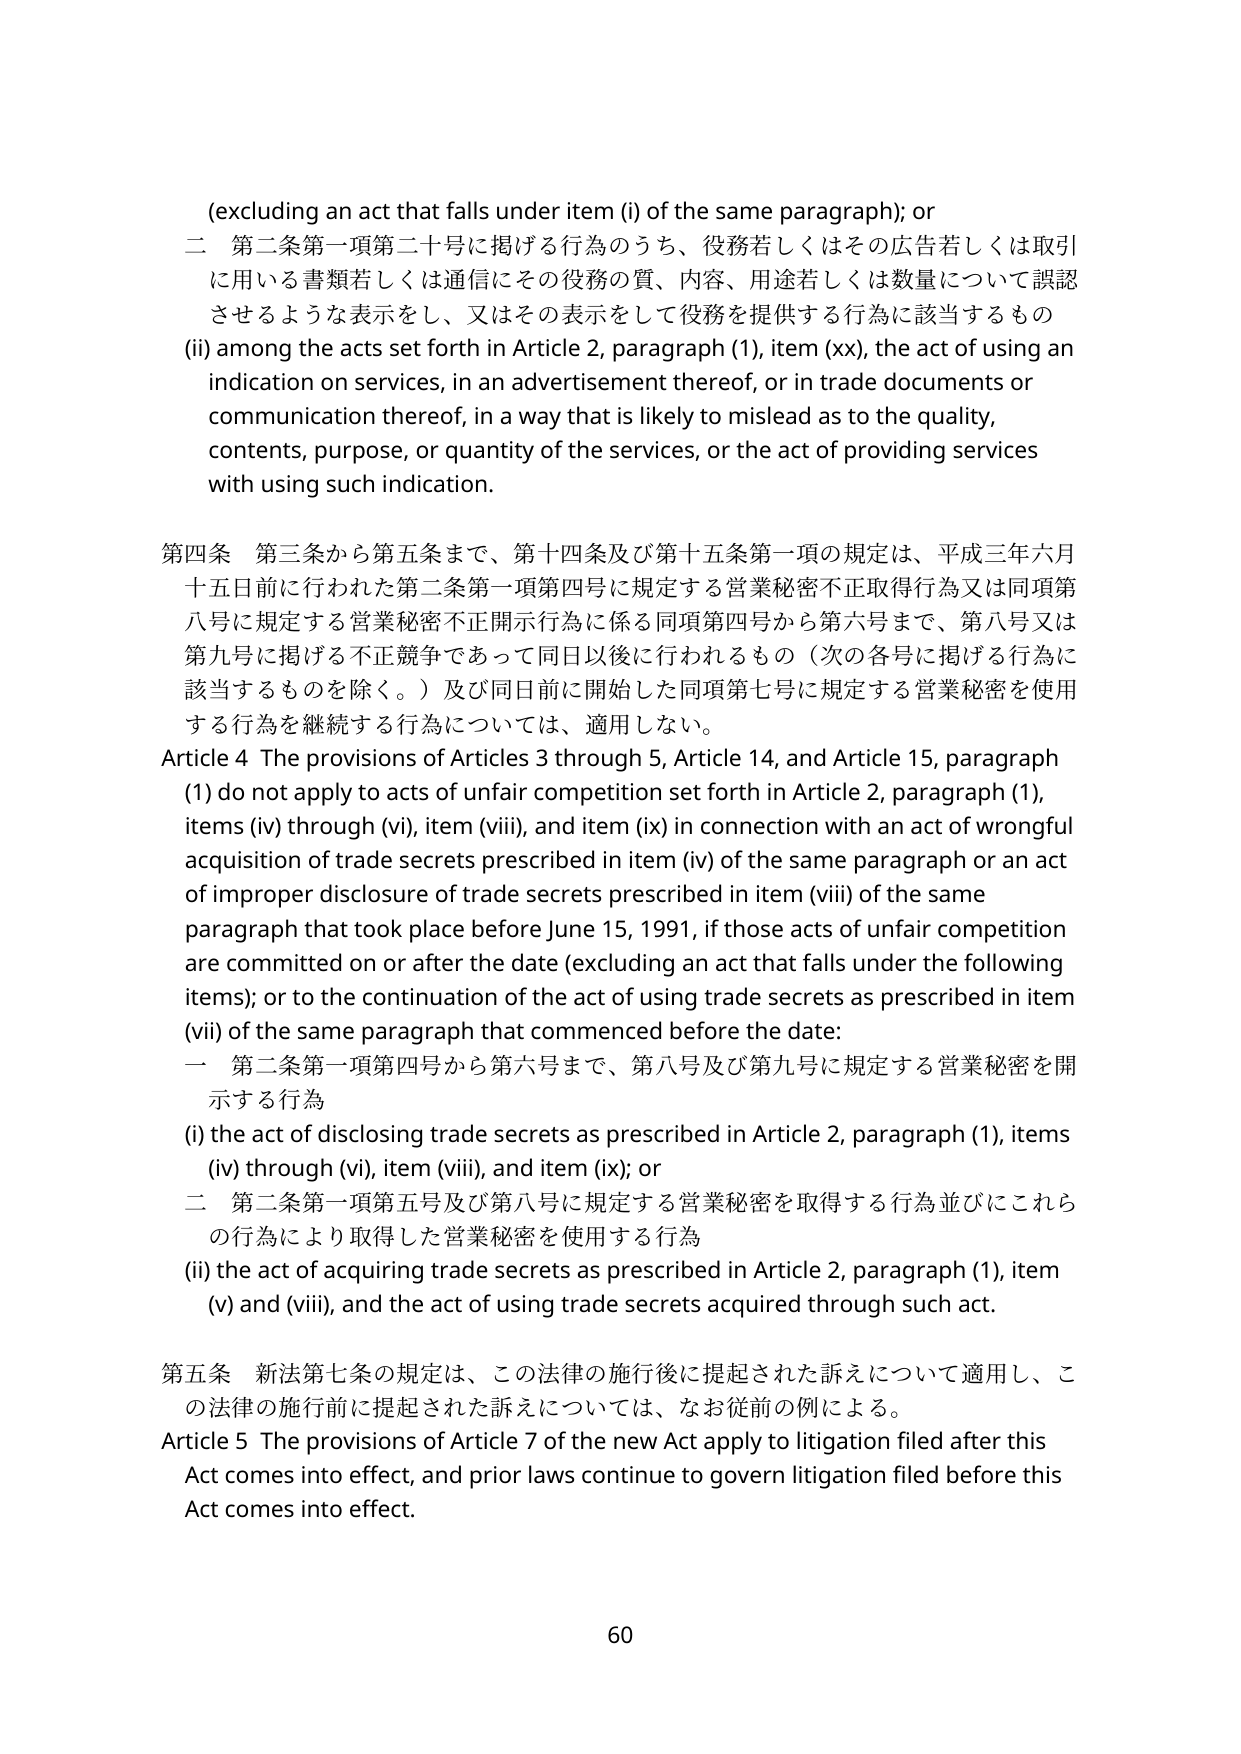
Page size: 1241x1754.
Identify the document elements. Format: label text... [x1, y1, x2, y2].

text 第四条 第三条から第五条まで、第十四条及び第十五条第一項の規定は、平成三年六月十五日前に行われた第二条第一項第四号に規定する営業秘密不正取得行為又は同項第八号に規定する営業秘密不正開示行為に係る同項第四号から第六号まで、第八号又は第九号に掲げる不正競争であって同日以後に行われるもの（次の各号に掲げる行為に該当するものを除く。）及び同日前に開始した同項第七号に規定する営業秘密を使用する行為を継続する行為については、適用しない。 [161, 535, 1079, 740]
text 二 第二条第一項第二十号に掲げる行為のうち、役務若しくはその広告若しくは取引に用いる書類若しくは通信にその役務の質、内容、用途若しくは数量について誤認させるような表示をし、又はその表示をして役務を提供する行為に該当するもの [184, 228, 1079, 330]
text 第五条 新法第七条の規定は、この法律の施行後に提起された訴えについて適用し、この法律の施行前に提起された訴えについては、なお従前の例による。 [161, 1355, 1079, 1424]
text 二 第二条第一項第五号及び第八号に規定する営業秘密を取得する行為並びにこれらの行為により取得した営業秘密を使用する行為 [184, 1184, 1079, 1253]
text (ii) the act of acquiring trade secrets as prescribed in Article 2, paragraph (1), item (v) and (viii), and the act of using trade secrets acquired through such act. [184, 1253, 1079, 1321]
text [184, 194, 1079, 228]
text (ii) among the acts set forth in Article 2, paragraph (1), item (xx), the act of using an indication on services, in an advertisement thereof, or in trade documents or communication thereof, in a way that is likely to mislead as to the quality, contents, purpose, or quantity of the services, or the act of providing services with using such indication. [184, 330, 1079, 501]
text Article 5 The provisions of Article 7 of the new Act apply to litigation filed after this Act comes into effect, and prior laws continue to govern litigation filed before this Act comes into effect. [161, 1424, 1079, 1526]
text 一 第二条第一項第四号から第六号まで、第八号及び第九号に規定する営業秘密を開示する行為 [184, 1048, 1079, 1116]
text Article 4 The provisions of Articles 3 through 5, Article 14, and Article 15, paragraph (1) do not apply to acts of unfair competition set forth in Article 2, paragraph (1), items (iv) through (vi), item (viii), and item (ix) in connection with an act of wrongful acquisition of trade secrets prescribed in item (iv) of the same paragraph or an act of improper disclosure of trade secrets prescribed in item (viii) of the same paragraph that took place before June 15, 1991, if those acts of unfair competition are committed on or after the date (excluding an act that falls under the following items); or to the continuation of the act of using trade secrets as prescribed in item (vii) of the same paragraph that commenced before the date: [161, 740, 1079, 1048]
text (i) the act of disclosing trade secrets as prescribed in Article 2, paragraph (1), items (iv) through (vi), item (viii), and item (ix); or [184, 1116, 1079, 1184]
